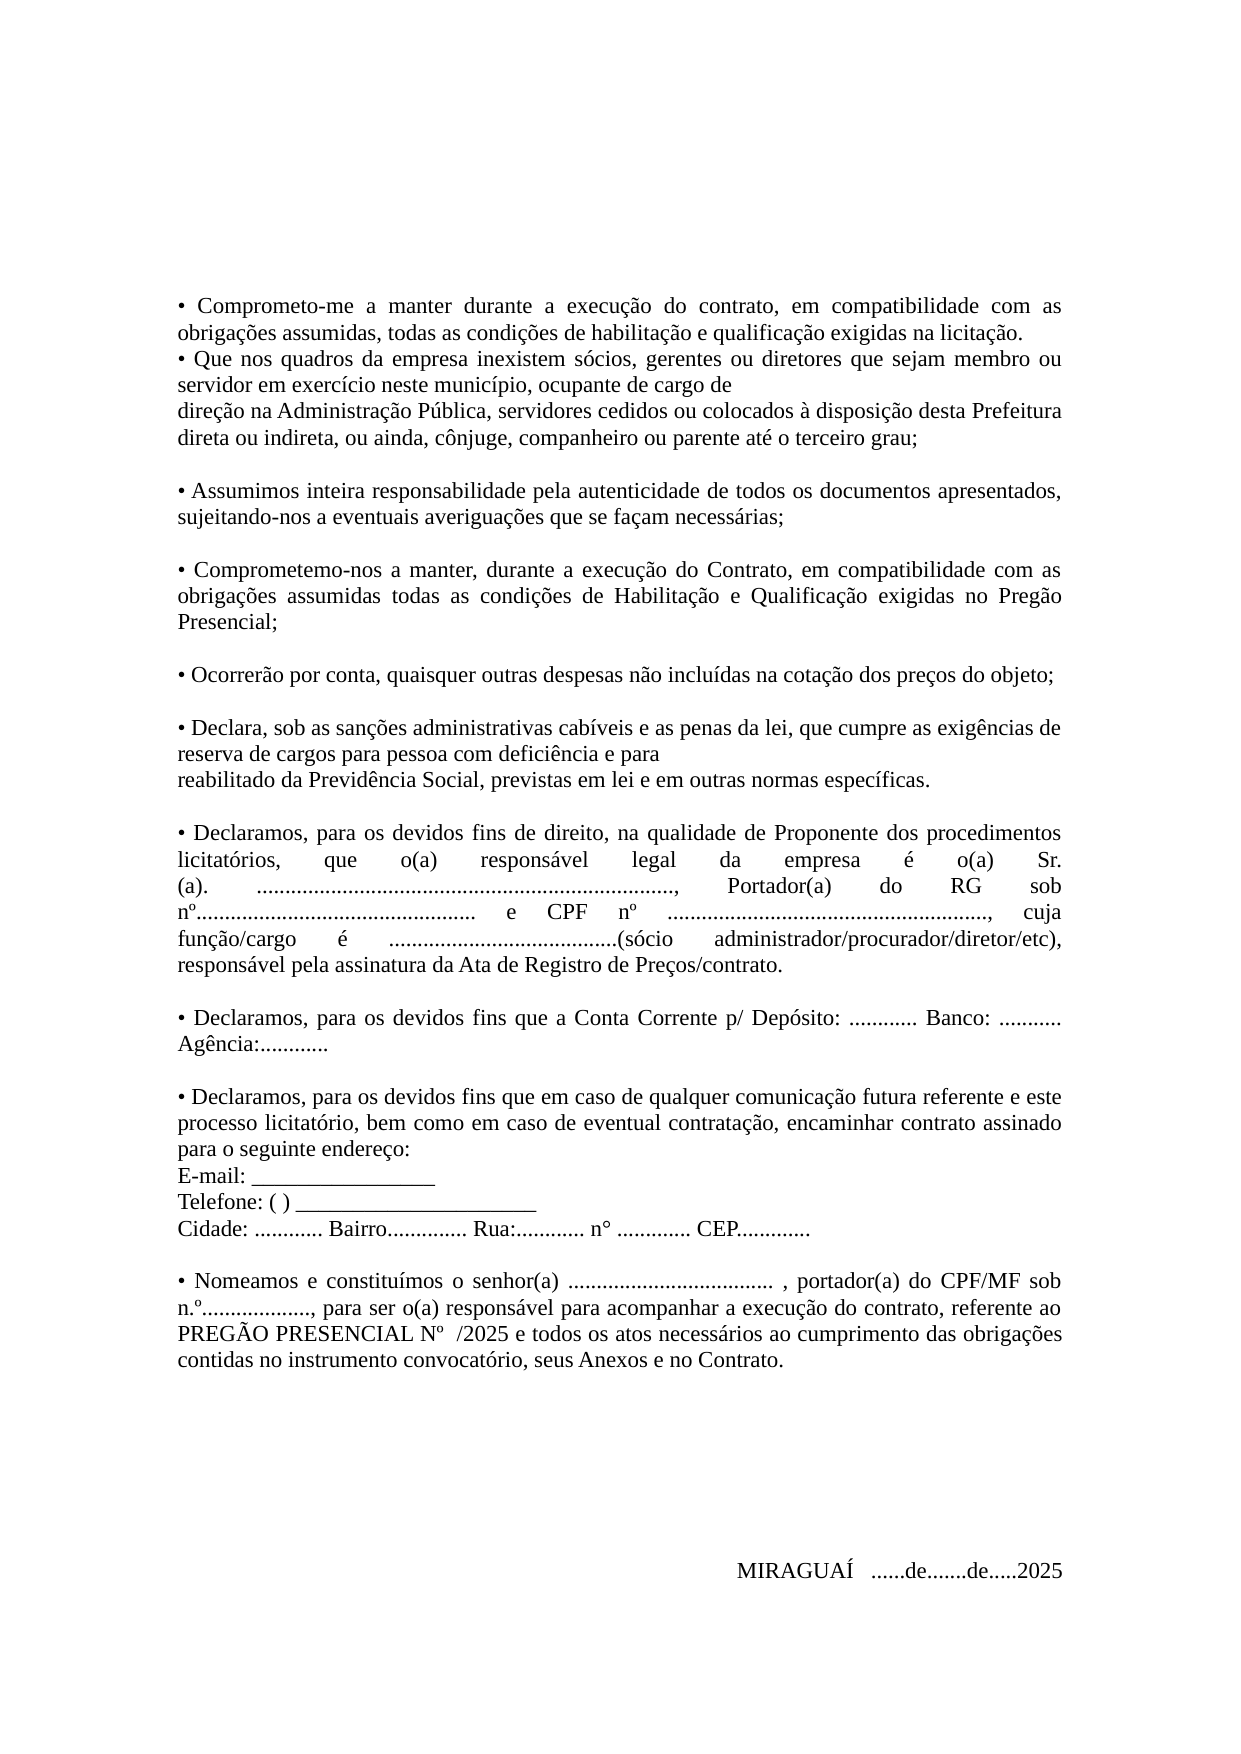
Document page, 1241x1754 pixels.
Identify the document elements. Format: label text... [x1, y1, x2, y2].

text Telefone: ( ) _____________________ [177, 1188, 1063, 1214]
text Cidade: ............ Bairro.............. Rua:............ n° ............. CEP............. [177, 1214, 1063, 1241]
text • Comprometo-me a manter durante a execução do contrato, em compatibilidade com as obrigações assumidas, todas as condições de habilitação e qualificação exigidas na licitação. [177, 292, 1063, 345]
text E-mail: ________________ [177, 1162, 1063, 1188]
text • Assumimos inteira responsabilidade pela autenticidade de todos os documentos apresentados, sujeitando-nos a eventuais averiguações que se façam necessárias; [177, 477, 1063, 529]
text • Nomeamos e constituímos o senhor(a) .................................... , portador(a) do CPF/MF sob n.º..................., para ser o(a) responsável para acompanhar a execução do contrato, referente ao PREGÃO PRESENCIAL Nº /2025 e todos os atos necessários ao cumprimento das obrigações contidas no instrumento convocatório, seus Anexos e no Contrato. [177, 1267, 1063, 1373]
text direção na Administração Pública, servidores cedidos ou colocados à disposição desta Prefeitura direta ou indireta, ou ainda, cônjuge, companheiro ou parente até o terceiro grau; [177, 398, 1063, 450]
text • Ocorrerão por conta, quaisquer outras despesas não incluídas na cotação dos preços do objeto; [177, 661, 1063, 687]
text reabilitado da Previdência Social, previstas em lei e em outras normas específicas. [177, 767, 1063, 793]
text • Declaramos, para os devidos fins que em caso de qualquer comunicação futura referente e este processo licitatório, bem como em caso de eventual contratação, encaminhar contrato assinado para o seguinte endereço: [177, 1083, 1063, 1162]
text MIRAGUAÍ ......de.......de.....2025 [177, 1557, 1063, 1583]
text • Declaramos, para os devidos fins que a Conta Corrente p/ Depósito: ............ Banco: ........... Agência:............ [177, 1004, 1063, 1056]
text • Declara, sob as sanções administrativas cabíveis e as penas da lei, que cumpre as exigências de reserva de cargos para pessoa com deficiência e para [177, 714, 1063, 767]
text • Que nos quadros da empresa inexistem sócios, gerentes ou diretores que sejam membro ou servidor em exercício neste município, ocupante de cargo de [177, 345, 1063, 398]
text • Declaramos, para os devidos fins de direito, na qualidade de Proponente dos procedimentos licitatórios, que o(a) responsável legal da empresa é o(a) Sr.(a). ........................................................................., Portador(a) do RG sob nº................................................. e CPF nº ........................................................, cuja função/cargo é ........................................(sócio administrador/procurador/diretor/etc), responsável pela assinatura da Ata de Registro de Preços/contrato. [177, 819, 1063, 977]
text • Comprometemo-nos a manter, durante a execução do Contrato, em compatibilidade com as obrigações assumidas todas as condições de Habilitação e Qualificação exigidas no Pregão Presencial; [177, 556, 1063, 635]
